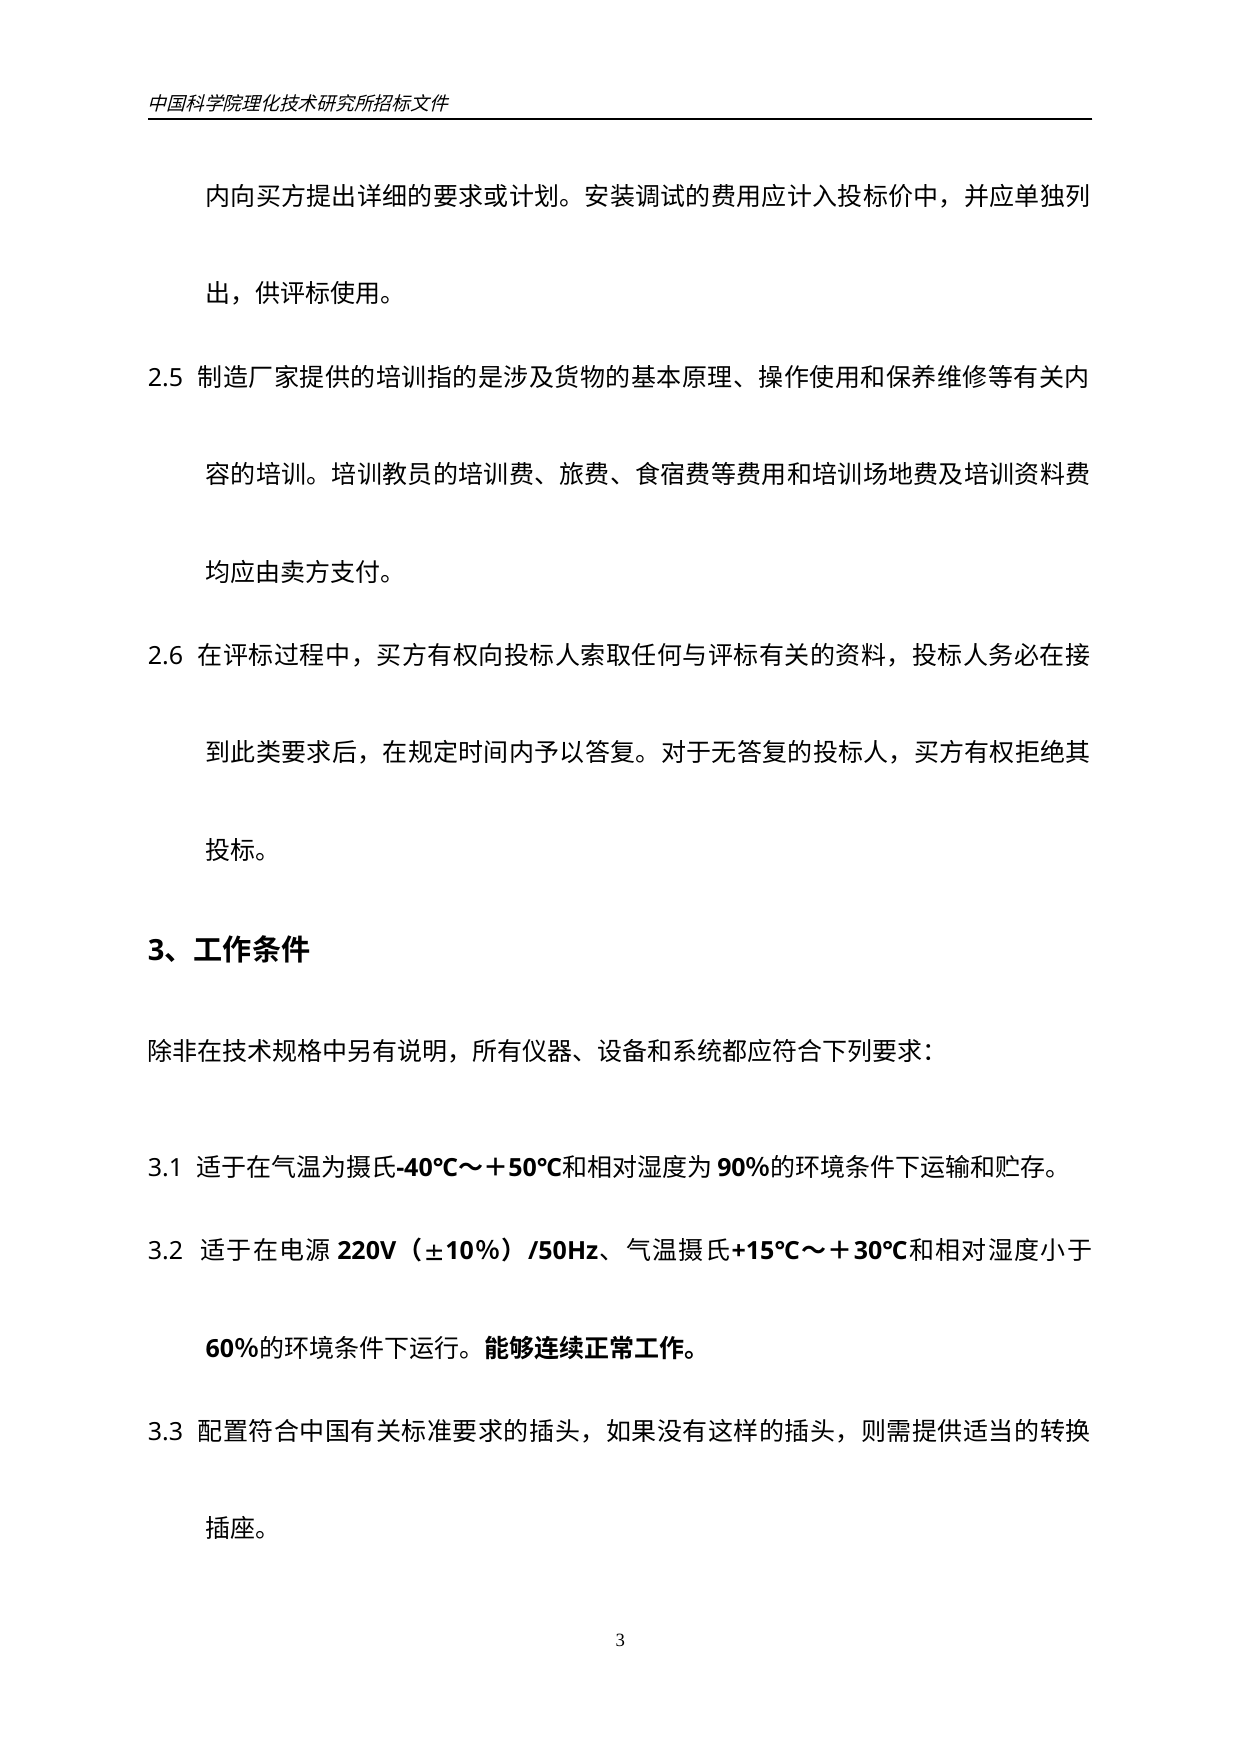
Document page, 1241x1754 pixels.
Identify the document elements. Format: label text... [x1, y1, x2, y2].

text 除非在技术规格中另有说明，所有仪器、设备和系统都应符合下列要求： [148, 1017, 1092, 1082]
text 3、工作条件 [148, 915, 1092, 980]
text 2.6 在评标过程中，买方有权向投标人索取任何与评标有关的资料，投标人务必在接到此类要求后，在规定时间内予以答复。对于无答复的投标人，买方有权拒绝其投标。 [148, 621, 1092, 881]
text 3.2 适于在电源220V（10％）/50Hz、气温摄氏+15℃～＋30℃和相对湿度小于60％的环境条件下运行。能够连续正常工作。 [148, 1216, 1092, 1379]
text 3.1 适于在气温为摄氏-40℃～＋50℃和相对湿度为90％的环境条件下运输和贮存。 [148, 1133, 1092, 1198]
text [148, 162, 1092, 324]
text 2.5 制造厂家提供的培训指的是涉及货物的基本原理、操作使用和保养维修等有关内容的培训。培训教员的培训费、旅费、食宿费等费用和培训场地费及培训资料费均应由卖方支付。 [148, 343, 1092, 603]
text 3.3 配置符合中国有关标准要求的插头，如果没有这样的插头，则需提供适当的转换插座。 [148, 1397, 1092, 1559]
